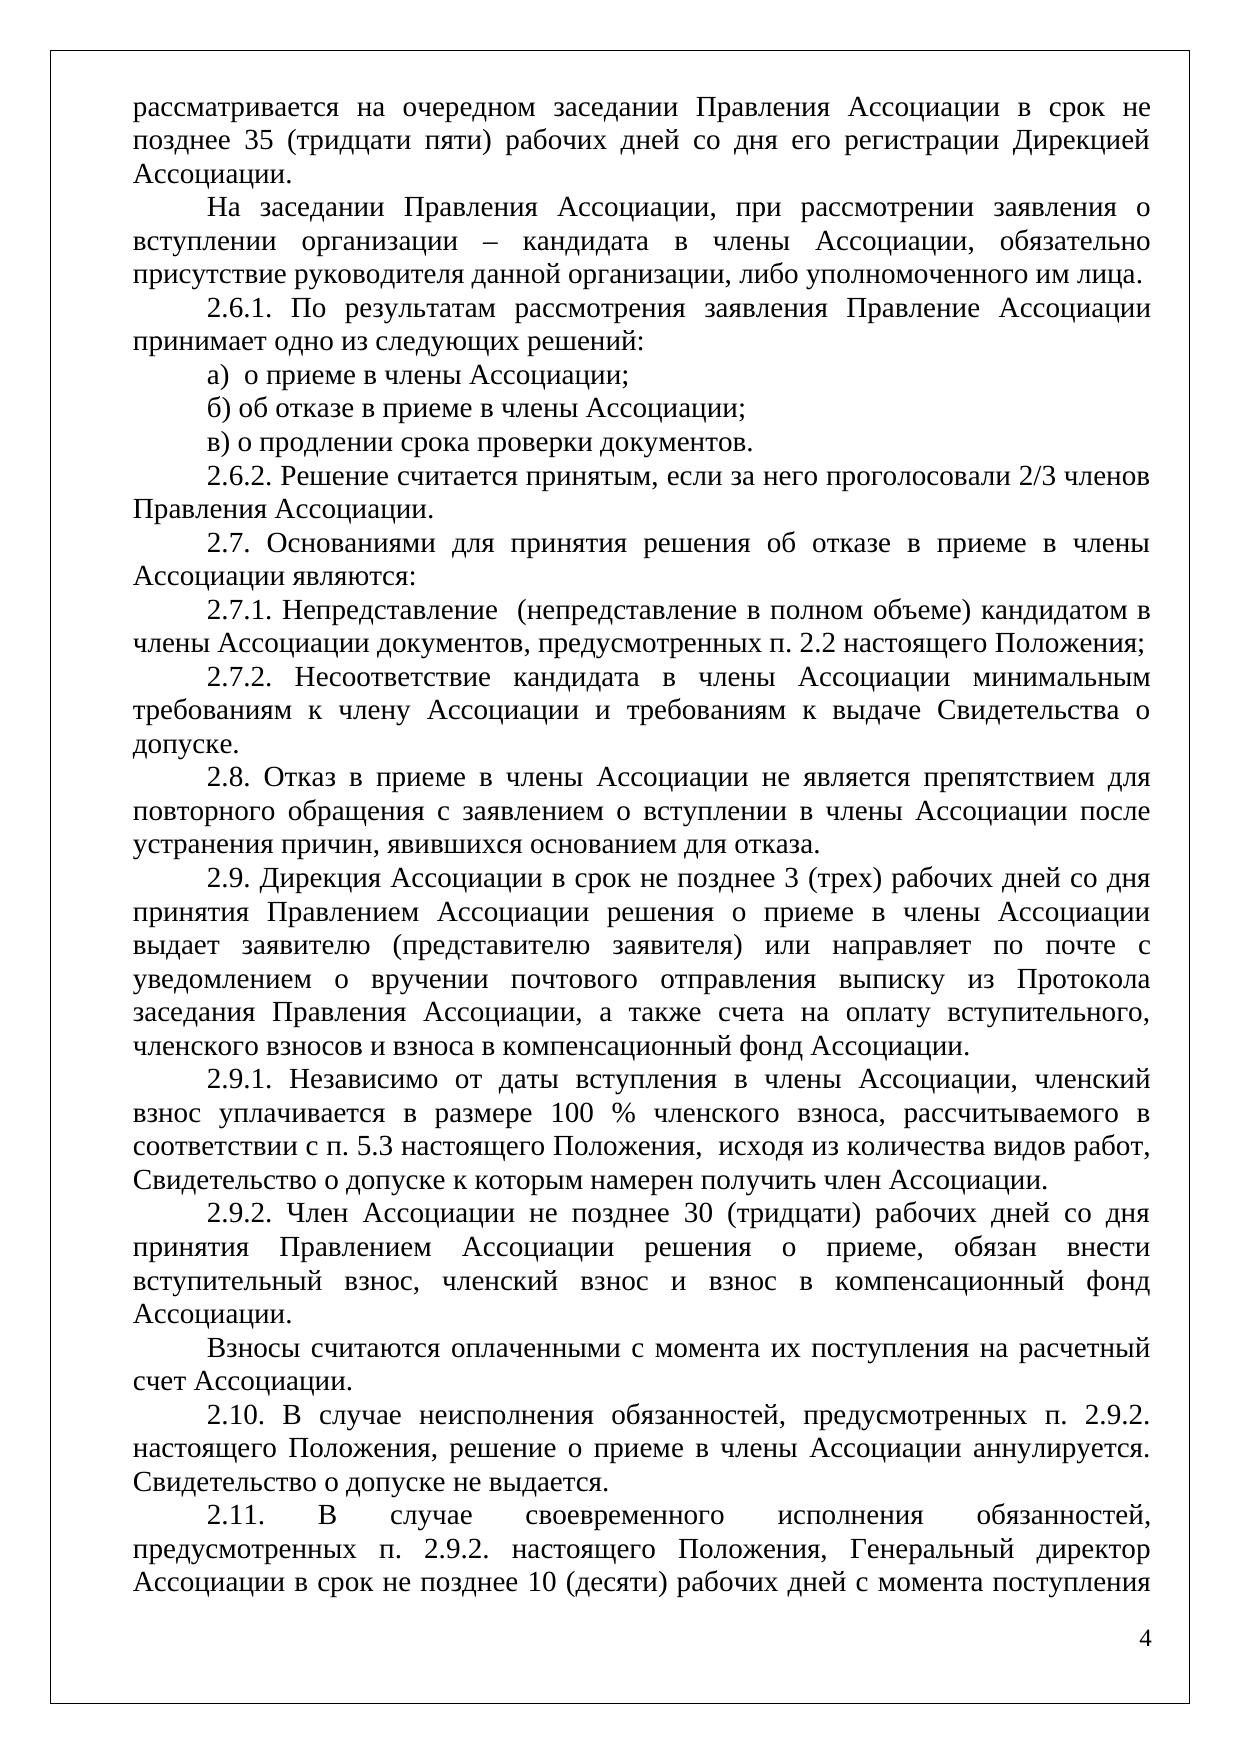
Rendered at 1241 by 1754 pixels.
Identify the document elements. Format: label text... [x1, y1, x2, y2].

text 2.7.1. Непредставление (непредставление в полном объеме) кандидатом в члены Ассоциации документов, предусмотренных п. 2.2 настоящего Положения; [133, 592, 1152, 659]
text 2.6.2. Решение считается принятым, если за него проголосовали 2/3 членов Правления Ассоциации. [133, 458, 1152, 525]
text б) об отказе в приеме в члены Ассоциации; [133, 391, 1152, 424]
text в) о продлении срока проверки документов. [133, 424, 1152, 458]
text 2.9. Дирекция Ассоциации в срок не позднее 3 (трех) рабочих дней со дня принятия Правлением Ассоциации решения о приеме в члены Ассоциации выдает заявителю (представителю заявителя) или направляет по почте с уведомлением о вручении почтового отправления выписку из Протокола заседания Правления Ассоциации, а также счета на оплату вступительного, членского взносов и взноса в компенсационный фонд Ассоциации. [133, 860, 1152, 1061]
text 2.7. Основаниями для принятия решения об отказе в приеме в члены Ассоциации являются: [133, 525, 1152, 592]
text 2.10. В случае неисполнения обязанностей, предусмотренных п. 2.9.2. настоящего Положения, решение о приеме в члены Ассоциации аннулируется. Свидетельство о допуске не выдается. [133, 1397, 1152, 1497]
text 2.7.2. Несоответствие кандидата в члены Ассоциации минимальным требованиям к члену Ассоциации и требованиям к выдаче Свидетельства о допуске. [133, 659, 1152, 759]
text На заседании Правления Ассоциации, при рассмотрении заявления о вступлении организации – кандидата в члены Ассоциации, обязательно присутствие руководителя данной организации, либо уполномоченного им лица. [133, 189, 1152, 290]
text 2.8. Отказ в приеме в члены Ассоциации не является препятствием для повторного обращения с заявлением о вступлении в члены Ассоциации после устранения причин, явившихся основанием для отказа. [133, 759, 1152, 860]
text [133, 1497, 1152, 1598]
text 2.9.1. Независимо от даты вступления в члены Ассоциации, членский взнос уплачивается в размере 100 % членского взноса, рассчитываемого в соответствии с п. 5.3 настоящего Положения, исходя из количества видов работ, Свидетельство о допуске к которым намерен получить член Ассоциации. [133, 1061, 1152, 1196]
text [133, 89, 1152, 189]
text Взносы считаются оплаченными с момента их поступления на расчетный счет Ассоциации. [133, 1330, 1152, 1397]
text а) о приеме в члены Ассоциации; [133, 357, 1152, 391]
text 2.9.2. Член Ассоциации не позднее 30 (тридцати) рабочих дней со дня принятия Правлением Ассоциации решения о приеме, обязан внести вступительный взнос, членский взнос и взнос в компенсационный фонд Ассоциации. [133, 1196, 1152, 1330]
text 2.6.1. По результатам рассмотрения заявления Правление Ассоциации принимает одно из следующих решений: [133, 290, 1152, 357]
